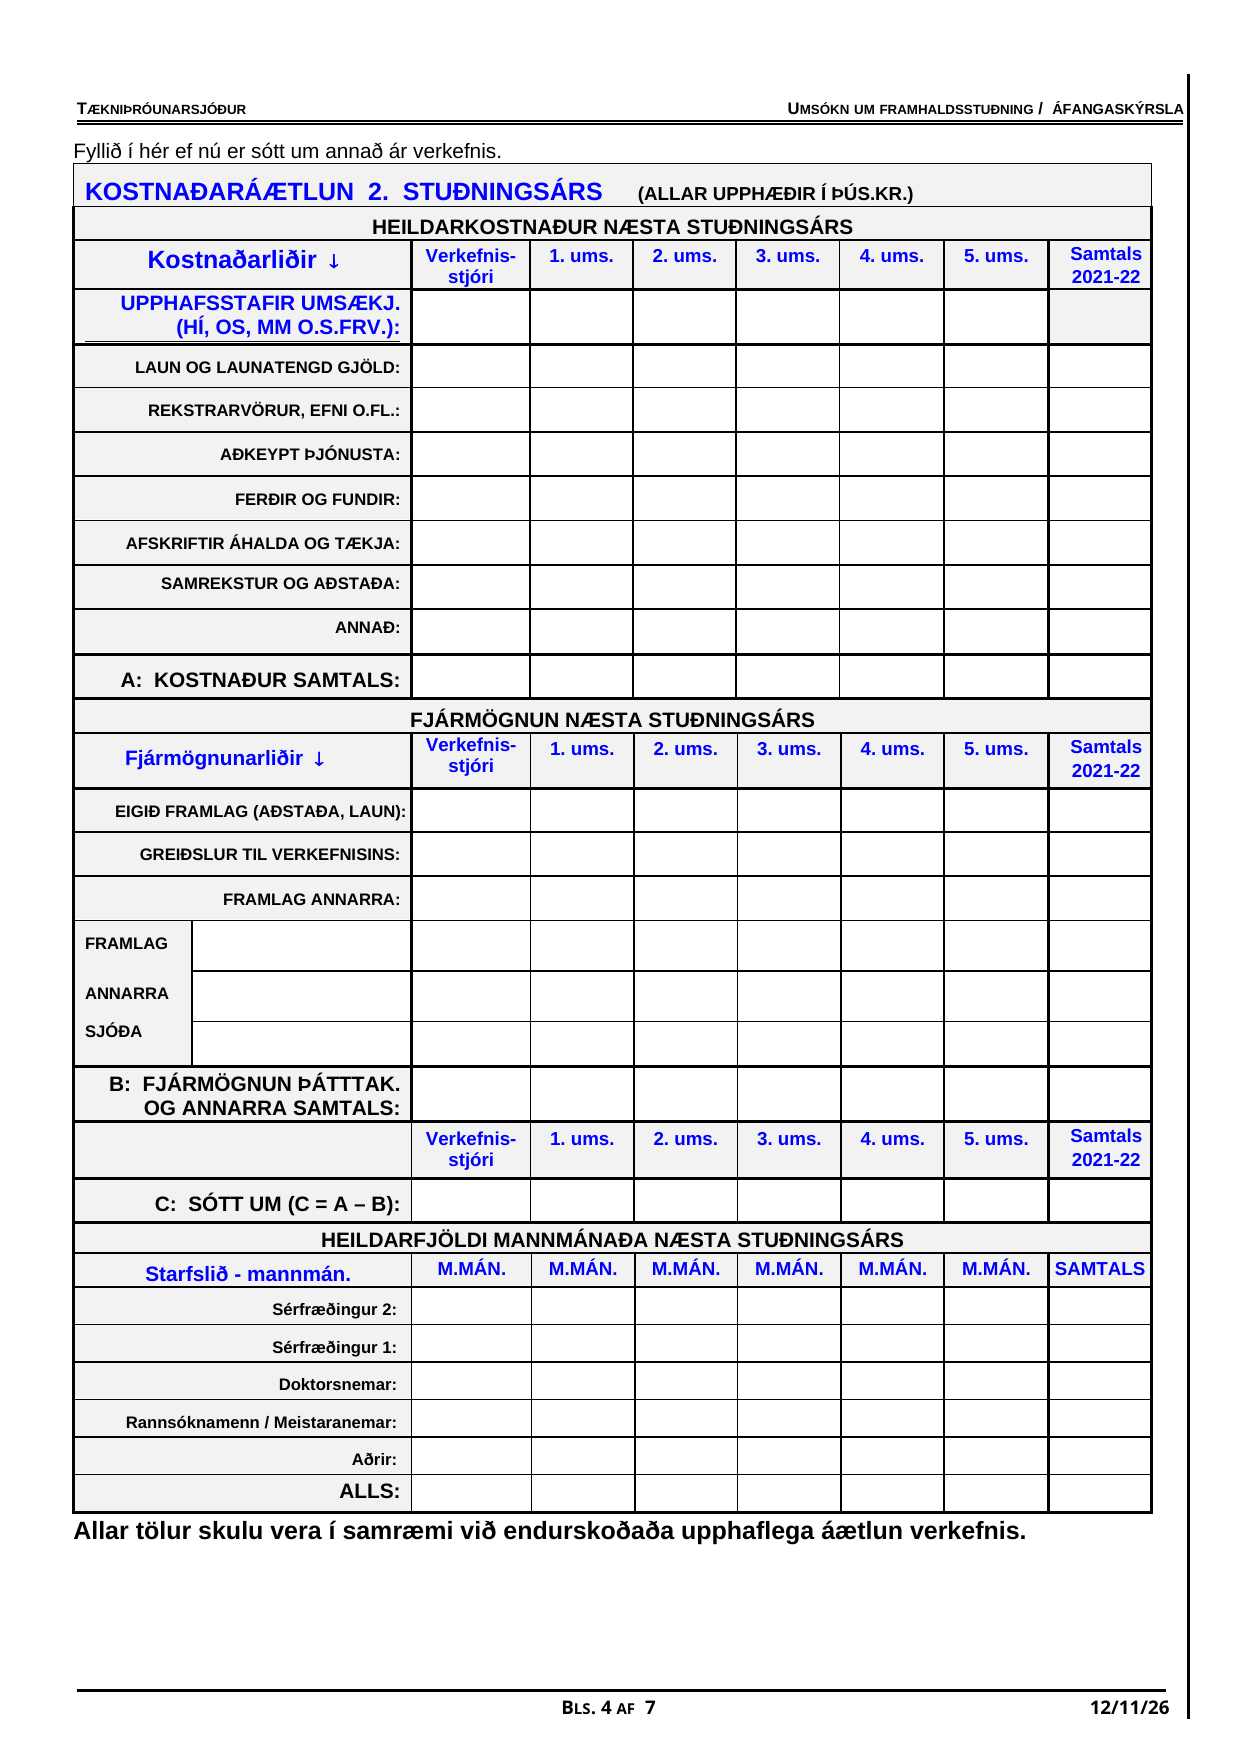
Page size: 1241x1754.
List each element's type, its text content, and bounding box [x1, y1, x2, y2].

table_cell 1. ums. [531, 734, 633, 787]
table_cell [840, 477, 943, 519]
table_cell [413, 477, 529, 519]
table_cell [412, 1475, 531, 1511]
table_cell [412, 1400, 531, 1436]
table_cell [413, 921, 530, 970]
table_cell [636, 1400, 737, 1436]
table_cell Samtals [1050, 1254, 1150, 1286]
table_cell FJÁRMÖGNUN næsta stuðningsárs [75, 700, 1150, 732]
table_cell C: Sótt um (C = A – B): [75, 1180, 411, 1221]
table_cell [1050, 1180, 1150, 1221]
table_cell [412, 1363, 531, 1398]
table_cell [945, 388, 1047, 431]
table_cell [1050, 972, 1150, 1021]
table_cell [840, 388, 943, 431]
table_cell 4. ums. [842, 734, 943, 787]
table_cell [840, 610, 943, 652]
table_cell [634, 566, 735, 608]
table_cell [738, 1325, 840, 1361]
table_cell [1050, 1068, 1150, 1120]
table_cell 5. ums. [945, 1123, 1047, 1177]
table_cell [945, 1363, 1047, 1398]
table_cell [1050, 877, 1150, 919]
table_cell [1050, 477, 1150, 519]
table_cell [842, 1400, 943, 1436]
table_cell [945, 477, 1047, 519]
table_cell [840, 433, 943, 475]
table_cell [413, 388, 529, 431]
table_cell Upphafsstafir umsækj. (HÍ, OS, MM o.s.frv.): [75, 290, 410, 342]
table_cell [531, 972, 633, 1021]
table_cell [531, 291, 632, 342]
table_cell Samtals 2021-22 [1050, 241, 1150, 288]
table_cell [531, 610, 632, 652]
table_cell 5. ums. [945, 241, 1047, 288]
table_cell [737, 346, 839, 387]
table_cell [738, 877, 840, 919]
table_cell [842, 1022, 943, 1065]
table_cell M.mán. [738, 1254, 840, 1286]
table_cell Ferðir og fundir: [75, 477, 410, 519]
table_cell 1. ums. [531, 241, 632, 288]
table_cell [842, 790, 943, 831]
table_cell [531, 433, 632, 475]
table_cell Rannsóknamenn / Meistaranemar: [75, 1400, 411, 1436]
table_cell 3. ums. [738, 734, 840, 787]
table_cell [532, 1475, 634, 1511]
table_cell Verkefnis-stjóri [413, 241, 529, 288]
table_cell [193, 1022, 410, 1065]
table_cell [842, 1180, 943, 1221]
table_cell 2. ums. [635, 1123, 737, 1177]
table_cell [412, 1325, 531, 1361]
table_cell [531, 388, 632, 431]
table_cell [634, 433, 735, 475]
table_cell [1050, 566, 1150, 608]
table_cell [945, 1475, 1047, 1511]
table_cell [531, 1068, 633, 1120]
table_cell [945, 972, 1047, 1021]
table_cell M.mán. [945, 1254, 1047, 1286]
table_cell [634, 346, 735, 387]
table_cell [840, 656, 943, 697]
table_cell [945, 1438, 1047, 1473]
table_cell [945, 1068, 1047, 1120]
table_cell [635, 833, 737, 875]
table_cell M.mán. [636, 1254, 737, 1286]
table_cell [737, 477, 839, 519]
table_cell [945, 1400, 1047, 1436]
table_cell [842, 1068, 943, 1120]
table_cell [531, 1180, 633, 1221]
table_cell [840, 521, 943, 564]
table_cell Samtals 2021-22 [1050, 734, 1150, 787]
table_cell [1050, 1438, 1150, 1473]
table_cell M.mán. [842, 1254, 943, 1286]
table_cell [840, 291, 943, 342]
table_cell [737, 433, 839, 475]
table_cell Laun og launatengd gjöld: [75, 346, 410, 387]
table_cell [738, 1400, 840, 1436]
table_cell [636, 1438, 737, 1473]
table_cell [636, 1363, 737, 1398]
table_cell [737, 566, 839, 608]
table_cell Aðkeypt þjónusta: [75, 433, 410, 475]
table_cell Afskriftir áhalda og tækja: [75, 521, 410, 564]
table_cell [840, 346, 943, 387]
table_cell [413, 877, 530, 919]
table_cell [413, 521, 529, 564]
table_cell Eigið framlag (aðstaða, laun): [75, 790, 410, 831]
table_cell [531, 521, 632, 564]
table_cell [1050, 346, 1150, 387]
table_cell [636, 1288, 737, 1323]
table_cell [413, 1022, 530, 1065]
table_cell [738, 1022, 840, 1065]
table_cell Doktorsnemar: [75, 1363, 411, 1398]
table_cell 2. ums. [635, 734, 737, 787]
table_cell B: Fjármögnun þátttak. og annarra samtals: [75, 1068, 410, 1120]
table_cell [842, 877, 943, 919]
table_cell Rekstrarvörur, efni o.fl.: [75, 388, 410, 431]
table_cell [413, 972, 530, 1021]
table_cell [1050, 1288, 1150, 1323]
table_cell 3. ums. [738, 1123, 840, 1177]
table_cell [634, 656, 735, 697]
table_cell [737, 291, 839, 342]
table_cell [532, 1400, 634, 1436]
table_cell [413, 346, 529, 387]
table_cell [945, 610, 1047, 652]
table_cell [531, 833, 633, 875]
table_cell [738, 1363, 840, 1398]
table_cell [738, 833, 840, 875]
table_cell [945, 346, 1047, 387]
table_cell annarra [75, 970, 191, 1021]
table_cell [532, 1325, 634, 1361]
table_cell [738, 1438, 840, 1473]
table_cell Starfslið - mannmán. [75, 1254, 411, 1286]
table_cell [945, 656, 1047, 697]
table_cell HEILDARKOSTNAÐUR næsta stuðningsárs [75, 207, 1150, 239]
table_cell [1050, 433, 1150, 475]
table_cell [1050, 1475, 1150, 1511]
table_cell [531, 790, 633, 831]
table_cell [737, 610, 839, 652]
table_cell [945, 521, 1047, 564]
table_cell [840, 566, 943, 608]
table_cell [945, 291, 1047, 342]
table_cell [412, 1288, 531, 1323]
table_cell [531, 877, 633, 919]
table_cell Alls: [75, 1475, 411, 1511]
table_cell [75, 1123, 411, 1177]
table_cell [945, 833, 1047, 875]
table_cell M.mán. [532, 1254, 634, 1286]
table_cell [1050, 610, 1150, 652]
table_cell [1050, 790, 1150, 831]
table_cell [842, 1363, 943, 1398]
table_cell Framlag annarra: [75, 877, 410, 919]
table_cell [842, 1325, 943, 1361]
table_cell [842, 1288, 943, 1323]
table_cell [635, 1180, 737, 1221]
table_cell Kostnaðarliðir [75, 241, 410, 288]
table_cell [634, 521, 735, 564]
table_cell [842, 1475, 943, 1511]
table_cell [945, 1180, 1047, 1221]
table_cell Sérfræðingur 1: [75, 1325, 411, 1361]
table_cell Greiðslur til verkefnisins: [75, 833, 410, 875]
table_cell 3. ums. [737, 241, 839, 288]
table_cell [1050, 656, 1150, 697]
table_header Kostnaðaráætlun 2. stuðningsárs (Allar upphæðir í þús.kr.) [74, 164, 1151, 206]
table_cell [1050, 1363, 1150, 1398]
table_cell [634, 477, 735, 519]
table_cell [532, 1288, 634, 1323]
table_cell [738, 1288, 840, 1323]
table_cell [532, 1438, 634, 1473]
table_cell Framlag [75, 921, 191, 970]
table_cell [531, 346, 632, 387]
table_cell [634, 610, 735, 652]
table_cell A: Kostnaður samtals: [75, 656, 410, 697]
table_cell [193, 972, 410, 1021]
table_cell 1. ums. [531, 1123, 633, 1177]
table_cell [193, 921, 410, 970]
table_cell [738, 921, 840, 970]
table_cell [738, 1475, 840, 1511]
table_cell [945, 877, 1047, 919]
table_cell sjóða [75, 1021, 191, 1065]
table_cell [413, 790, 530, 831]
table_cell [738, 790, 840, 831]
table_cell [532, 1363, 634, 1398]
table_cell [531, 656, 632, 697]
table_cell [412, 1438, 531, 1473]
table_cell [1050, 388, 1150, 431]
table_cell Verkefnis-stjóri [412, 1123, 530, 1177]
table_cell [842, 972, 943, 1021]
table_cell 4. ums. [842, 1123, 943, 1177]
table_cell [737, 656, 839, 697]
table_cell [531, 1022, 633, 1065]
table_cell [738, 1180, 840, 1221]
table_cell [1050, 521, 1150, 564]
table_cell [634, 388, 735, 431]
table_cell Sérfræðingur 2: [75, 1288, 411, 1323]
table_cell HEILDARFJÖLDI MANNMÁNaÐA næsta stuðningsárs [75, 1224, 1150, 1252]
table_cell [738, 1068, 840, 1120]
table_cell [635, 1068, 737, 1120]
table_cell 5. ums. [945, 734, 1047, 787]
table_cell [945, 566, 1047, 608]
table_cell [412, 1180, 530, 1221]
table_cell [945, 790, 1047, 831]
table_cell [945, 1022, 1047, 1065]
table_cell Aðrir: [75, 1438, 411, 1473]
table_cell [945, 1325, 1047, 1361]
table_cell [737, 521, 839, 564]
table_cell [636, 1325, 737, 1361]
table_cell M.mán. [412, 1254, 531, 1286]
table_cell [634, 291, 735, 342]
table_cell [635, 877, 737, 919]
table_cell [413, 566, 529, 608]
table_cell [635, 790, 737, 831]
table_cell [413, 656, 529, 697]
table_cell [842, 1438, 943, 1473]
table_cell 2. ums. [634, 241, 735, 288]
table_cell [413, 433, 529, 475]
table_cell [531, 477, 632, 519]
table_cell Samtals 2021-22 [1050, 1123, 1150, 1177]
table_cell Samrekstur og aðstaða: [75, 566, 410, 608]
text Allar tölur skulu vera í samræmi við endurskoðaða upphaflega áætlun verkefnis. [73, 1516, 1166, 1545]
table_cell [945, 1288, 1047, 1323]
table_cell [1050, 833, 1150, 875]
table_cell [842, 833, 943, 875]
table_cell [842, 921, 943, 970]
table_cell [1050, 921, 1150, 970]
table_cell [1050, 290, 1150, 342]
table_cell [413, 610, 529, 652]
table_cell [1050, 1400, 1150, 1436]
table_cell [737, 388, 839, 431]
table_cell [531, 566, 632, 608]
table_cell [413, 1068, 530, 1120]
table_cell [1050, 1022, 1150, 1065]
table_cell Fjármögnunarliðir [75, 734, 410, 787]
table_cell [635, 921, 737, 970]
table_cell [413, 291, 529, 342]
table_cell [945, 921, 1047, 970]
table_cell [635, 1022, 737, 1065]
table_cell [531, 921, 633, 970]
table_cell Annað: [75, 610, 410, 652]
table_cell Verkefnis-stjóri [413, 734, 530, 787]
table_cell [413, 833, 530, 875]
table_cell [738, 972, 840, 1021]
table_cell [635, 972, 737, 1021]
table_cell [945, 433, 1047, 475]
table_cell 4. ums. [840, 241, 943, 288]
text Fyllið í hér ef nú er sótt um annað ár verkefnis. [73, 139, 1166, 163]
table_cell [1050, 1325, 1150, 1361]
table_cell [636, 1475, 737, 1511]
